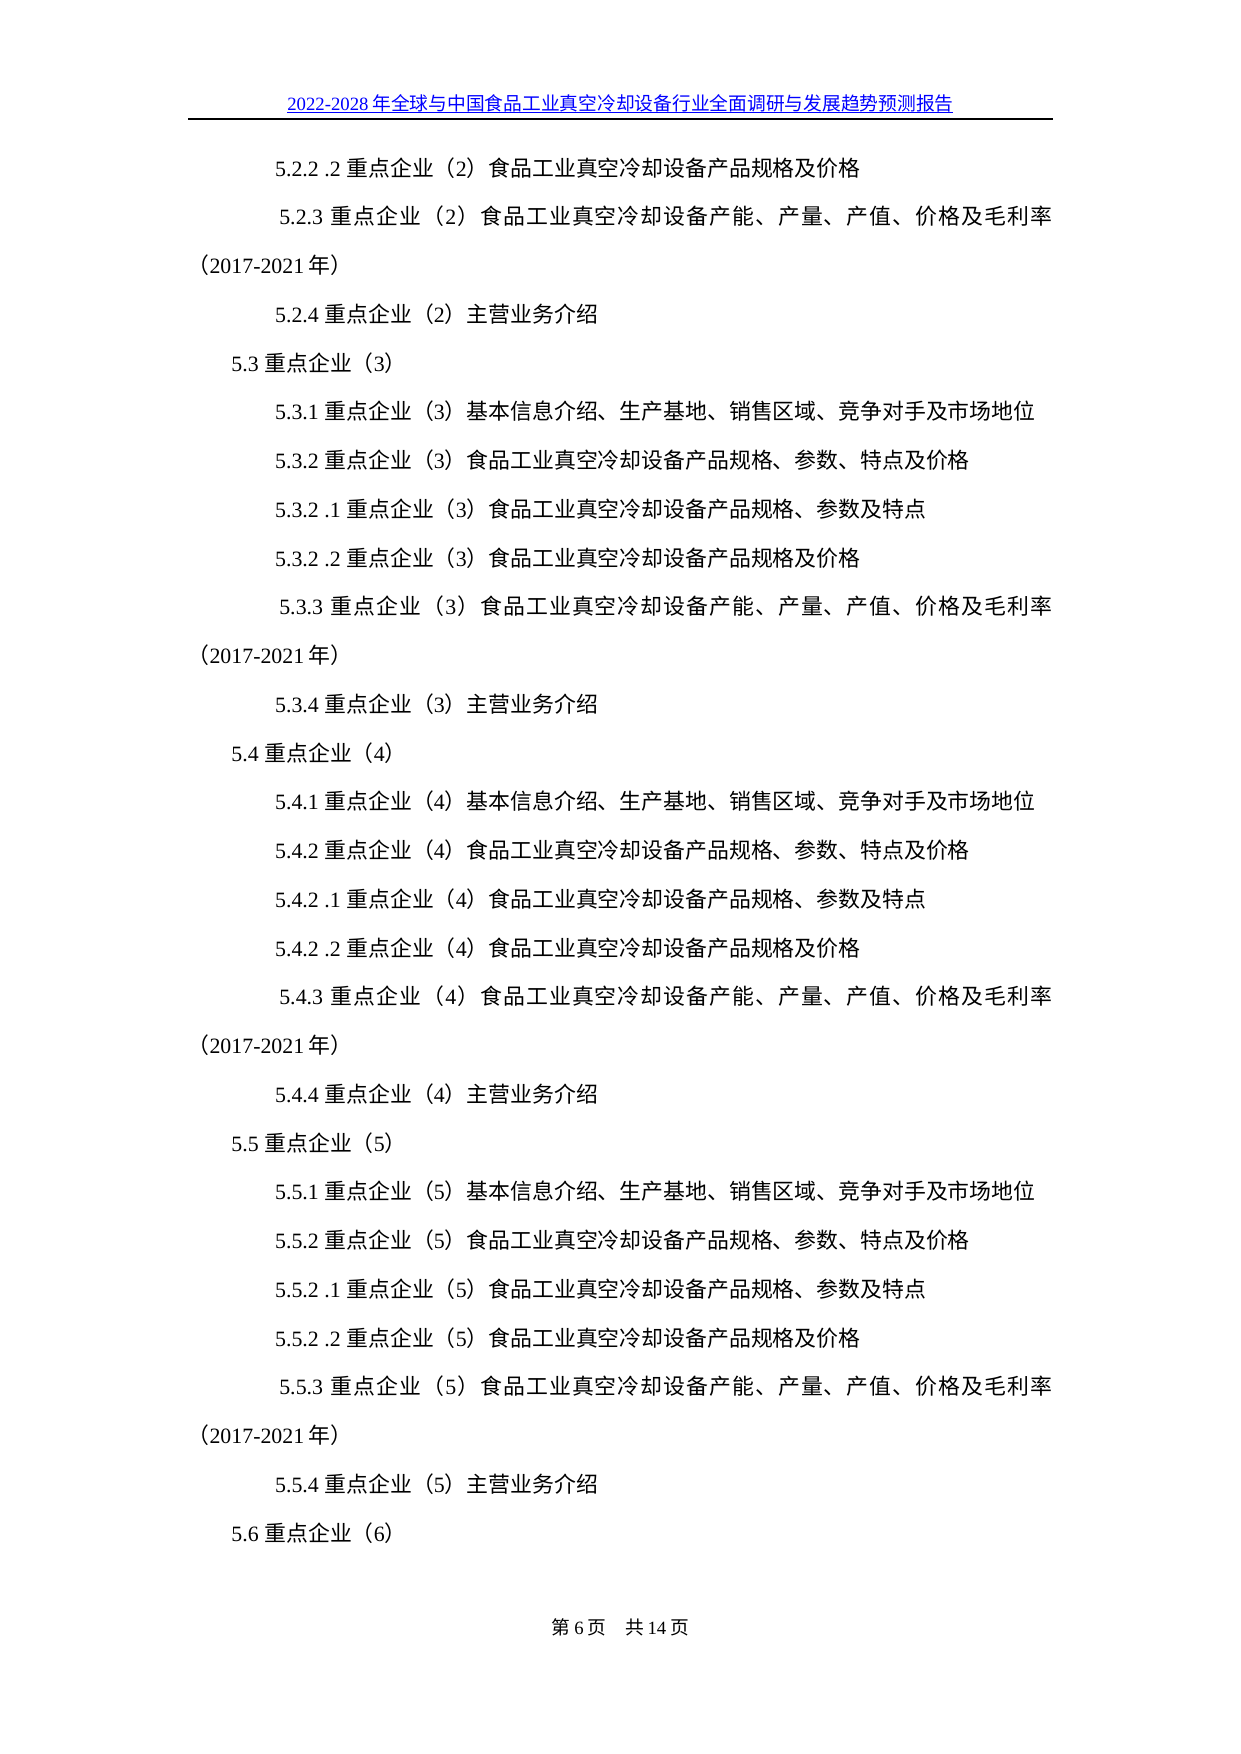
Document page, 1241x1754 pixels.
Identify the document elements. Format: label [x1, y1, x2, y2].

text [187, 150, 1053, 1548]
